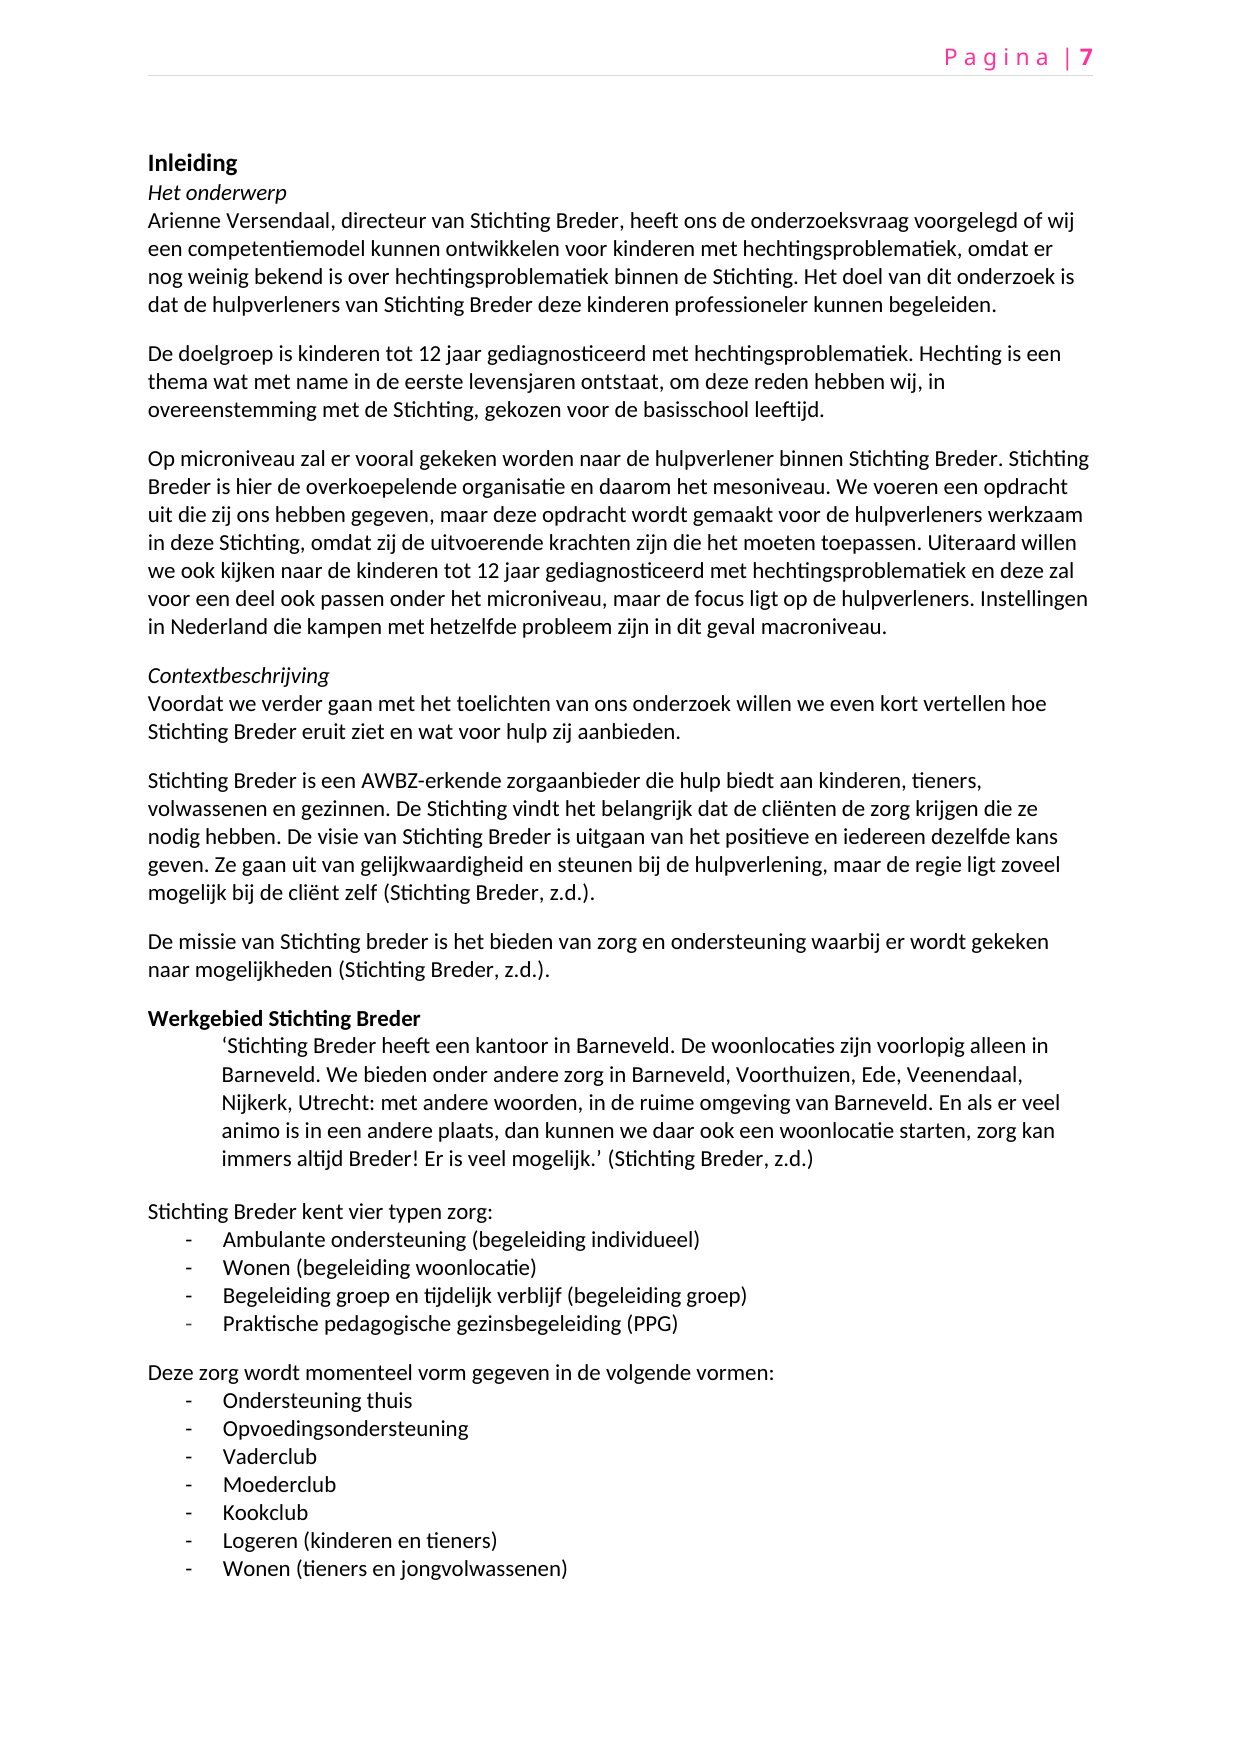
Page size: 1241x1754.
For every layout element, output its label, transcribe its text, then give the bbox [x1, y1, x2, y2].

text Inleiding [148, 148, 1093, 178]
list Ambulante ondersteuning (begeleiding individueel) [185, 1225, 1093, 1253]
text Op microniveau zal er vooral gekeken worden naar de hulpverlener binnen Stichting Breder. Stichting Breder is hier de overkoepelende organisatie en daarom het mesoniveau. We voeren een opdracht uit die zij ons hebben gegeven, maar deze opdracht wordt gemaakt voor de hulpverleners werkzaam in deze Stichting, omdat zij de uitvoerende krachten zijn die het moeten toepassen. Uiteraard willen we ook kijken naar de kinderen tot 12 jaar gediagnosticeerd met hechtingsproblematiek en deze zal voor een deel ook passen onder het microniveau, maar de focus ligt op de hulpverleners. Instellingen in Nederland die kampen met hetzelfde probleem zijn in dit geval macroniveau. [148, 444, 1093, 640]
text Arienne Versendaal, directeur van Stichting Breder, heeft ons de onderzoeksvraag voorgelegd of wij een competentiemodel kunnen ontwikkelen voor kinderen met hechtingsproblematiek, omdat er nog weinig bekend is over hechtingsproblematiek binnen de Stichting. Het doel van dit onderzoek is dat de hulpverleners van Stichting Breder deze kinderen professioneler kunnen begeleiden. [148, 206, 1093, 318]
list Begeleiding groep en tijdelijk verblijf (begeleiding groep) [185, 1281, 1093, 1309]
list Opvoedingsondersteuning [185, 1414, 1093, 1442]
subtitle Werkgebied Stichting Breder [148, 1004, 1093, 1032]
list Moederclub [185, 1470, 1093, 1498]
text Stichting Breder is een AWBZ-erkende zorgaanbieder die hulp biedt aan kinderen, tieners, volwassenen en gezinnen. De Stichting vindt het belangrijk dat de cliënten de zorg krijgen die ze nodig hebben. De visie van Stichting Breder is uitgaan van het positieve en iedereen dezelfde kans geven. Ze gaan uit van gelijkwaardigheid en steunen bij de hulpverlening, maar de regie ligt zoveel mogelijk bij de cliënt zelf . [148, 766, 1093, 906]
list Vaderclub [185, 1442, 1093, 1470]
list Kookclub [185, 1498, 1093, 1526]
text ‘Stichting Breder heeft een kantoor in Barneveld. De woonlocaties zijn voorlopig alleen in Barneveld. We bieden onder andere zorg in Barneveld, Voorthuizen, Ede, Veenendaal, Nijkerk, Utrecht: met andere woorden, in de ruime omgeving van Barneveld. En als er veel animo is in een andere plaats, dan kunnen we daar ook een woonlocatie starten, zorg kan immers altijd Breder! Er is veel mogelijk.’ [221, 1032, 1093, 1172]
list Ondersteuning thuis [185, 1386, 1093, 1414]
text Stichting Breder kent vier typen zorg: [148, 1197, 1093, 1225]
list Logeren (kinderen en tieners) [185, 1526, 1093, 1554]
list Wonen (begeleiding woonlocatie) [185, 1253, 1093, 1281]
list Wonen (tieners en jongvolwassenen) [185, 1554, 1093, 1582]
list Praktische pedagogische gezinsbegeleiding (PPG) [185, 1309, 1093, 1337]
text Het onderwerp [148, 178, 1093, 206]
text Deze zorg wordt momenteel vorm gegeven in de volgende vormen: [148, 1358, 1093, 1386]
text Voordat we verder gaan met het toelichten van ons onderzoek willen we even kort vertellen hoe Stichting Breder eruit ziet en wat voor hulp zij aanbieden. [148, 689, 1093, 745]
text Contextbeschrijving [148, 661, 1093, 689]
text De doelgroep is kinderen tot 12 jaar gediagnosticeerd met hechtingsproblematiek. Hechting is een thema wat met name in de eerste levensjaren ontstaat, om deze reden hebben wij, in overeenstemming met de Stichting, gekozen voor de basisschool leeftijd. [148, 339, 1093, 423]
text De missie van Stichting breder is het bieden van zorg en ondersteuning waarbij er wordt gekeken naar mogelijkheden. [148, 927, 1093, 983]
